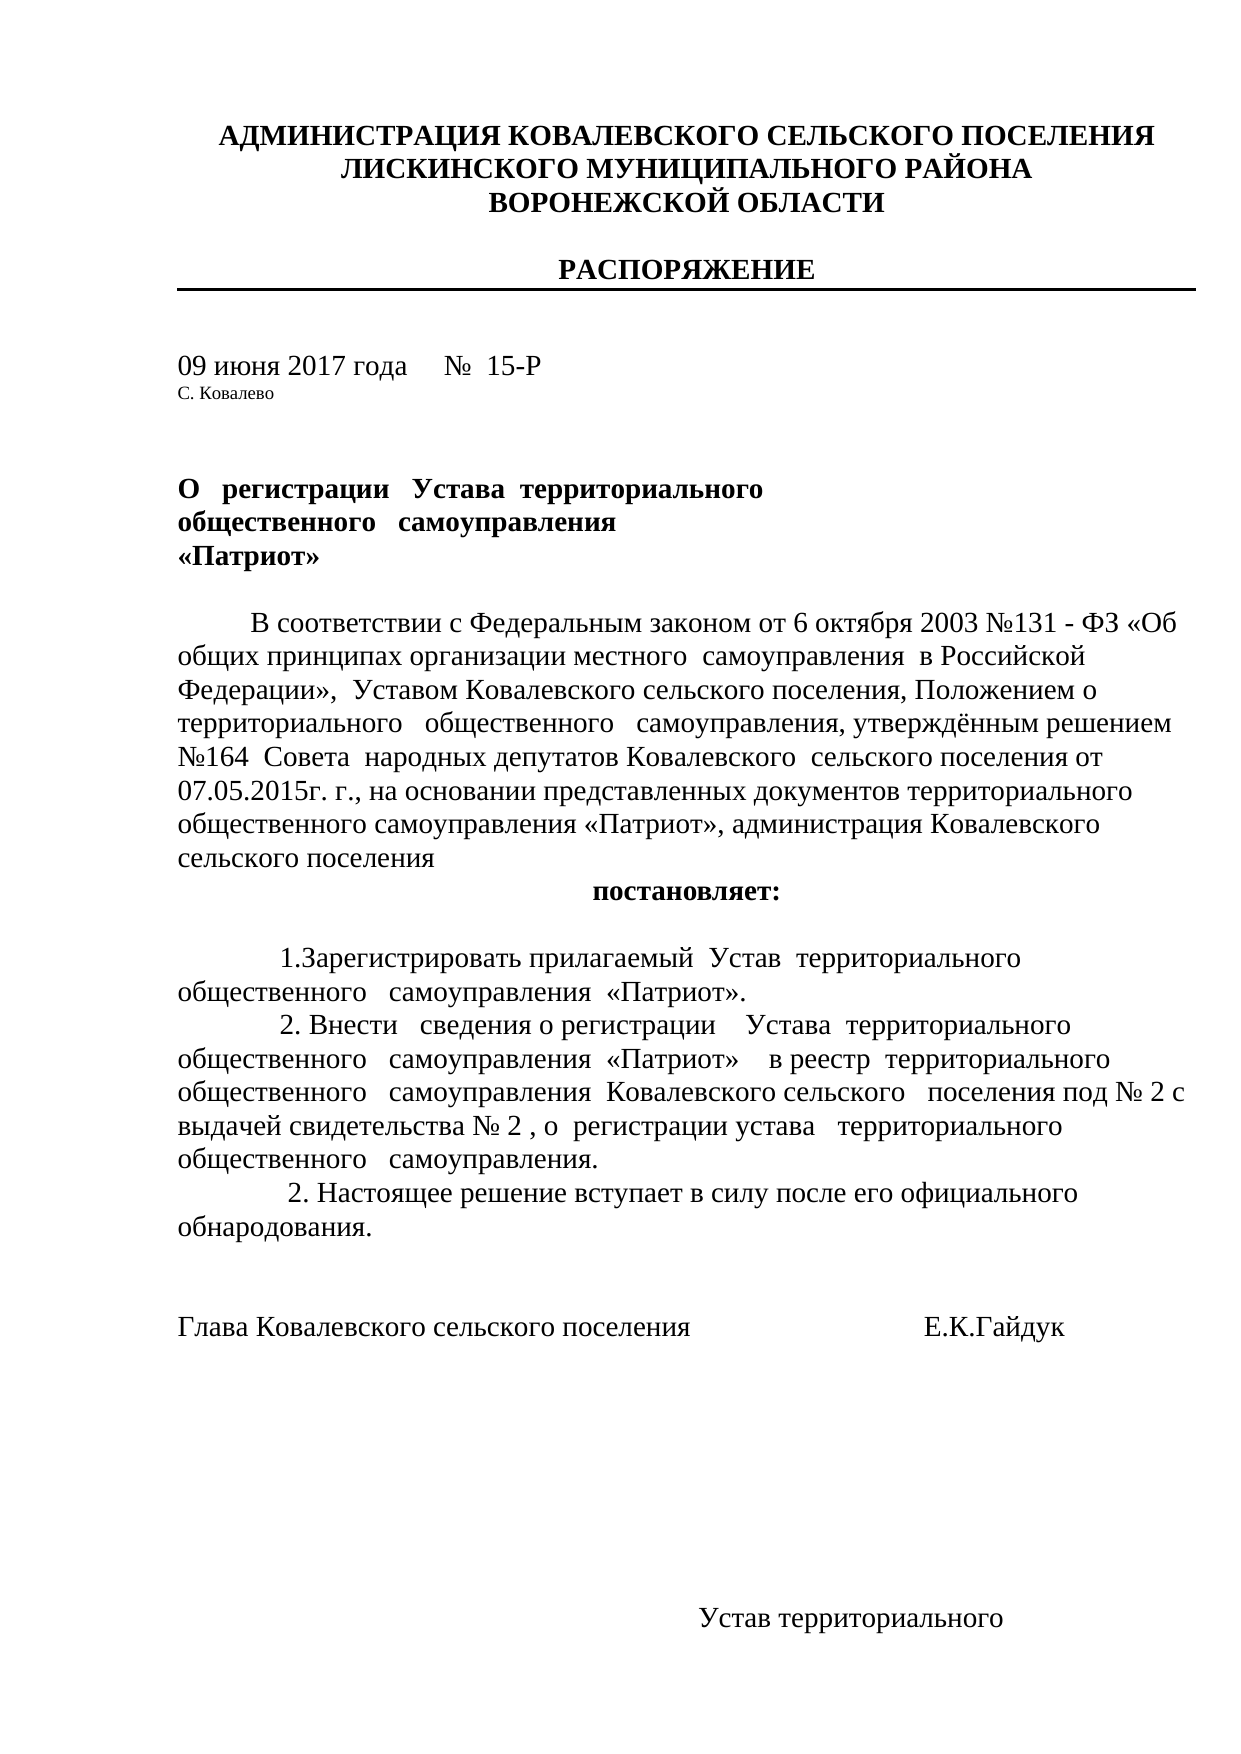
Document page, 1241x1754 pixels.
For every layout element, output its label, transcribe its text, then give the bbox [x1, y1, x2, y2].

text РАСПОРЯЖЕНИЕ [177, 252, 1196, 288]
text О регистрации Устава территориального [177, 471, 1196, 504]
text 09 июня 2017 года № 15-Р [177, 348, 1196, 382]
text общественного самоуправления [177, 504, 1196, 538]
text В соответствии с Федеральным законом от 6 октября 2003 №131 - ФЗ «Об общих принципах организации местного самоуправления в Российской Федерации», Уставом Ковалевского сельского поселения, Положением о территориального общественного самоуправления, утверждённым решением №164 Совета народных депутатов Ковалевского сельского поселения от 07.05.2015г. г., на основании представленных документов территориального общественного самоуправления «Патриот», администрация Ковалевского сельского поселения [177, 605, 1196, 873]
text общественного самоуправления «Патриот». [177, 974, 1196, 1007]
text Устав территориального [177, 1601, 1196, 1634]
text 2. Настоящее решение вступает в силу после его официального обнародования. [177, 1175, 1196, 1242]
text 1.Зарегистрировать прилагаемый Устав территориального [177, 940, 1196, 974]
text общественного самоуправления «Патриот» в реестр территориального общественного самоуправления Ковалевского сельского поселения под № 2 с выдачей свидетельства № 2 , о регистрации устава территориального общественного самоуправления. [177, 1041, 1196, 1175]
text 2. Внести сведения о регистрации Устава территориального [177, 1007, 1196, 1041]
text АДМИНИСТРАЦИЯ КОВАЛЕВСКОГО СЕЛЬСКОГО ПОСЕЛЕНИЯ [177, 118, 1196, 152]
text «Патриот» [177, 538, 1196, 571]
text Глава Ковалевского сельского поселения Е.К.Гайдук [177, 1309, 1196, 1343]
text ВОРОНЕЖСКОЙ ОБЛАСТИ [177, 185, 1196, 219]
text С. Ковалево [177, 382, 1196, 404]
text ЛИСКИНСКОГО МУНИЦИПАЛЬНОГО РАЙОНА [177, 152, 1196, 185]
subtitle постановляет: [177, 873, 1196, 907]
